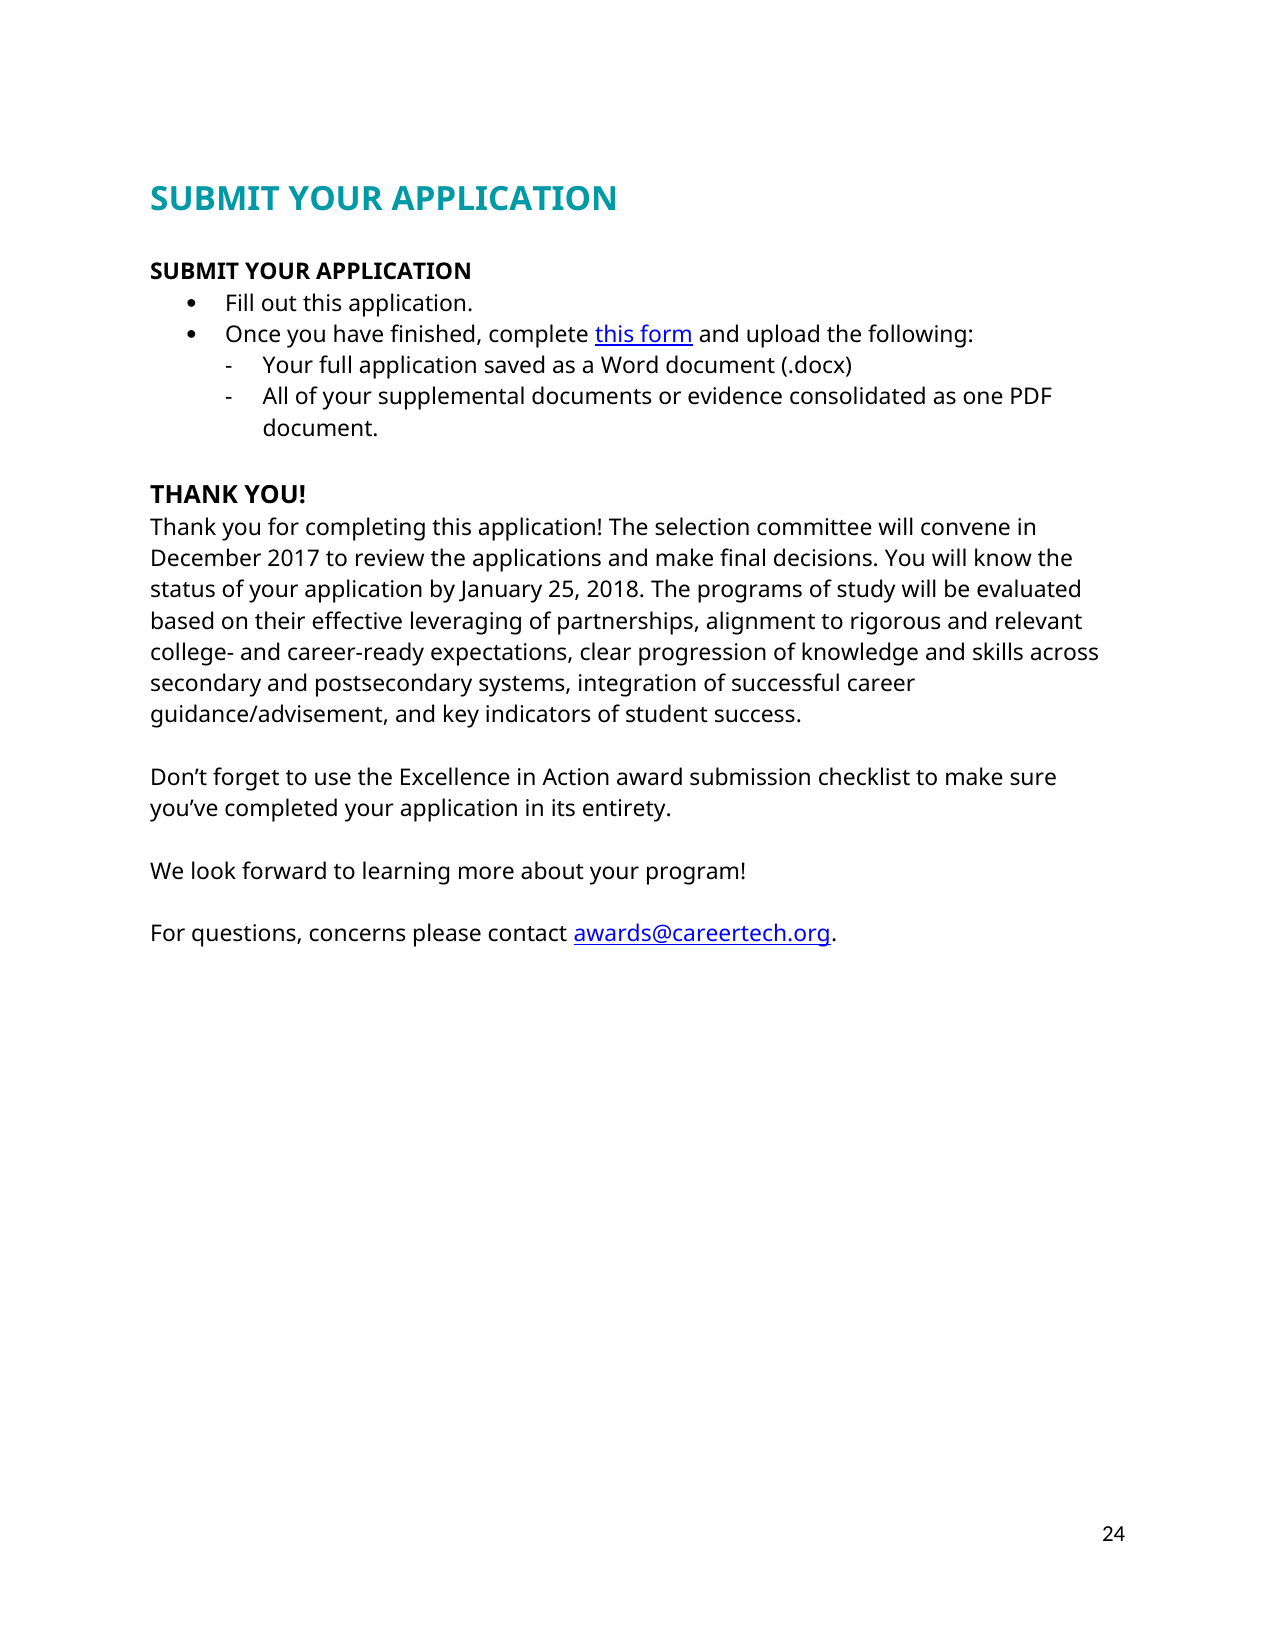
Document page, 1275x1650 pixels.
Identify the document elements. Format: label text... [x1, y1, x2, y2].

subtitle SUBMIT YOUR APPLICATION [150, 175, 1125, 220]
list Once you have finished, complete this form and upload the following: [187, 318, 1125, 349]
text Don’t forget to use the Excellence in Action award submission checklist to make sure you’ve completed your application in its entirety. [150, 761, 1125, 823]
list Fill out this application. [187, 286, 1125, 318]
list Your full application saved as a Word document (.docx) [225, 349, 1125, 380]
text For questions, concerns please contact awards@careertech.org. [150, 917, 1125, 948]
text We look forward to learning more about your program! [150, 854, 1125, 886]
list All of your supplemental documents or evidence consolidated as one PDF document. [225, 380, 1125, 443]
text Thank you for completing this application! The selection committee will convene in December 2017 to review the applications and make final decisions. You will know the status of your application by January 25, 2018. The programs of study will be evaluated based on their effective leveraging of partnerships, alignment to rigorous and relevant college- and career-ready expectations, clear progression of knowledge and skills across secondary and postsecondary systems, integration of successful career guidance/advisement, and key indicators of student success. [150, 511, 1125, 729]
text THANK YOU! [150, 477, 1125, 511]
text SUBMIT YOUR APPLICATION [150, 255, 1125, 286]
